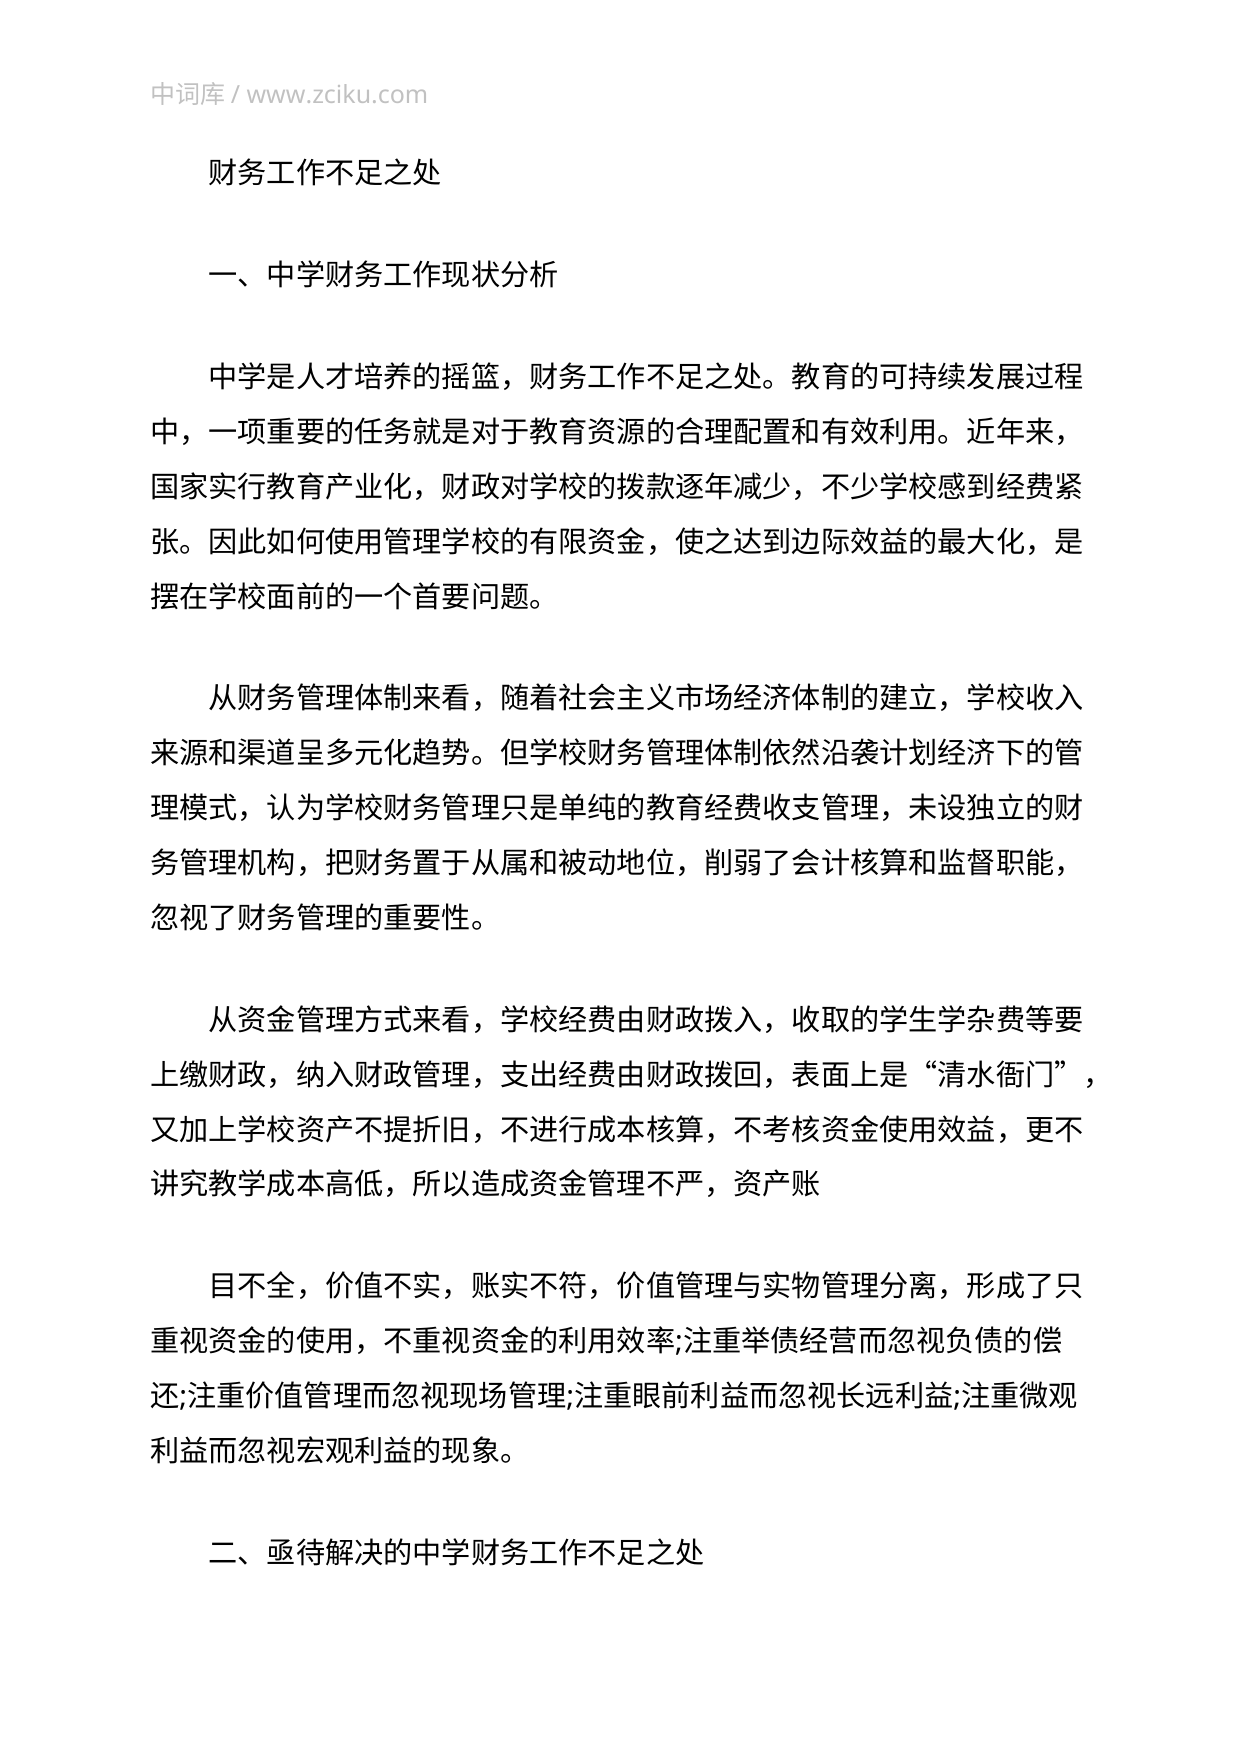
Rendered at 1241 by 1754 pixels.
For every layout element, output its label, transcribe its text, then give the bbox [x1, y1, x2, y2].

text 从资金管理方式来看，学校经费由财政拨入，收取的学生学杂费等要上缴财政，纳入财政管理，支出经费由财政拨回，表面上是“清水衙门”，又加上学校资产不提折旧，不进行成本核算，不考核资金使用效益，更不讲究教学成本高低，所以造成资金管理不严，资产账 [150, 996, 1090, 1203]
text 二、亟待解决的中学财务工作不足之处 [150, 1529, 1090, 1572]
text 一、中学财务工作现状分析 [150, 252, 1090, 294]
text 财务工作不足之处 [150, 150, 1090, 192]
text 中学是人才培养的摇篮，财务工作不足之处。教育的可持续发展过程中，一项重要的任务就是对于教育资源的合理配置和有效利用。近年来，国家实行教育产业化，财政对学校的拨款逐年减少，不少学校感到经费紧张。因此如何使用管理学校的有限资金，使之达到边际效益的最大化，是摆在学校面前的一个首要问题。 [150, 353, 1090, 615]
text 目不全，价值不实，账实不符，价值管理与实物管理分离，形成了只重视资金的使用，不重视资金的利用效率;注重举债经营而忽视负债的偿还;注重价值管理而忽视现场管理;注重眼前利益而忽视长远利益;注重微观利益而忽视宏观利益的现象。 [150, 1263, 1090, 1470]
text 从财务管理体制来看，随着社会主义市场经济体制的建立，学校收入来源和渠道呈多元化趋势。但学校财务管理体制依然沿袭计划经济下的管理模式，认为学校财务管理只是单纯的教育经费收支管理，未设独立的财务管理机构，把财务置于从属和被动地位，削弱了会计核算和监督职能，忽视了财务管理的重要性。 [150, 675, 1090, 937]
